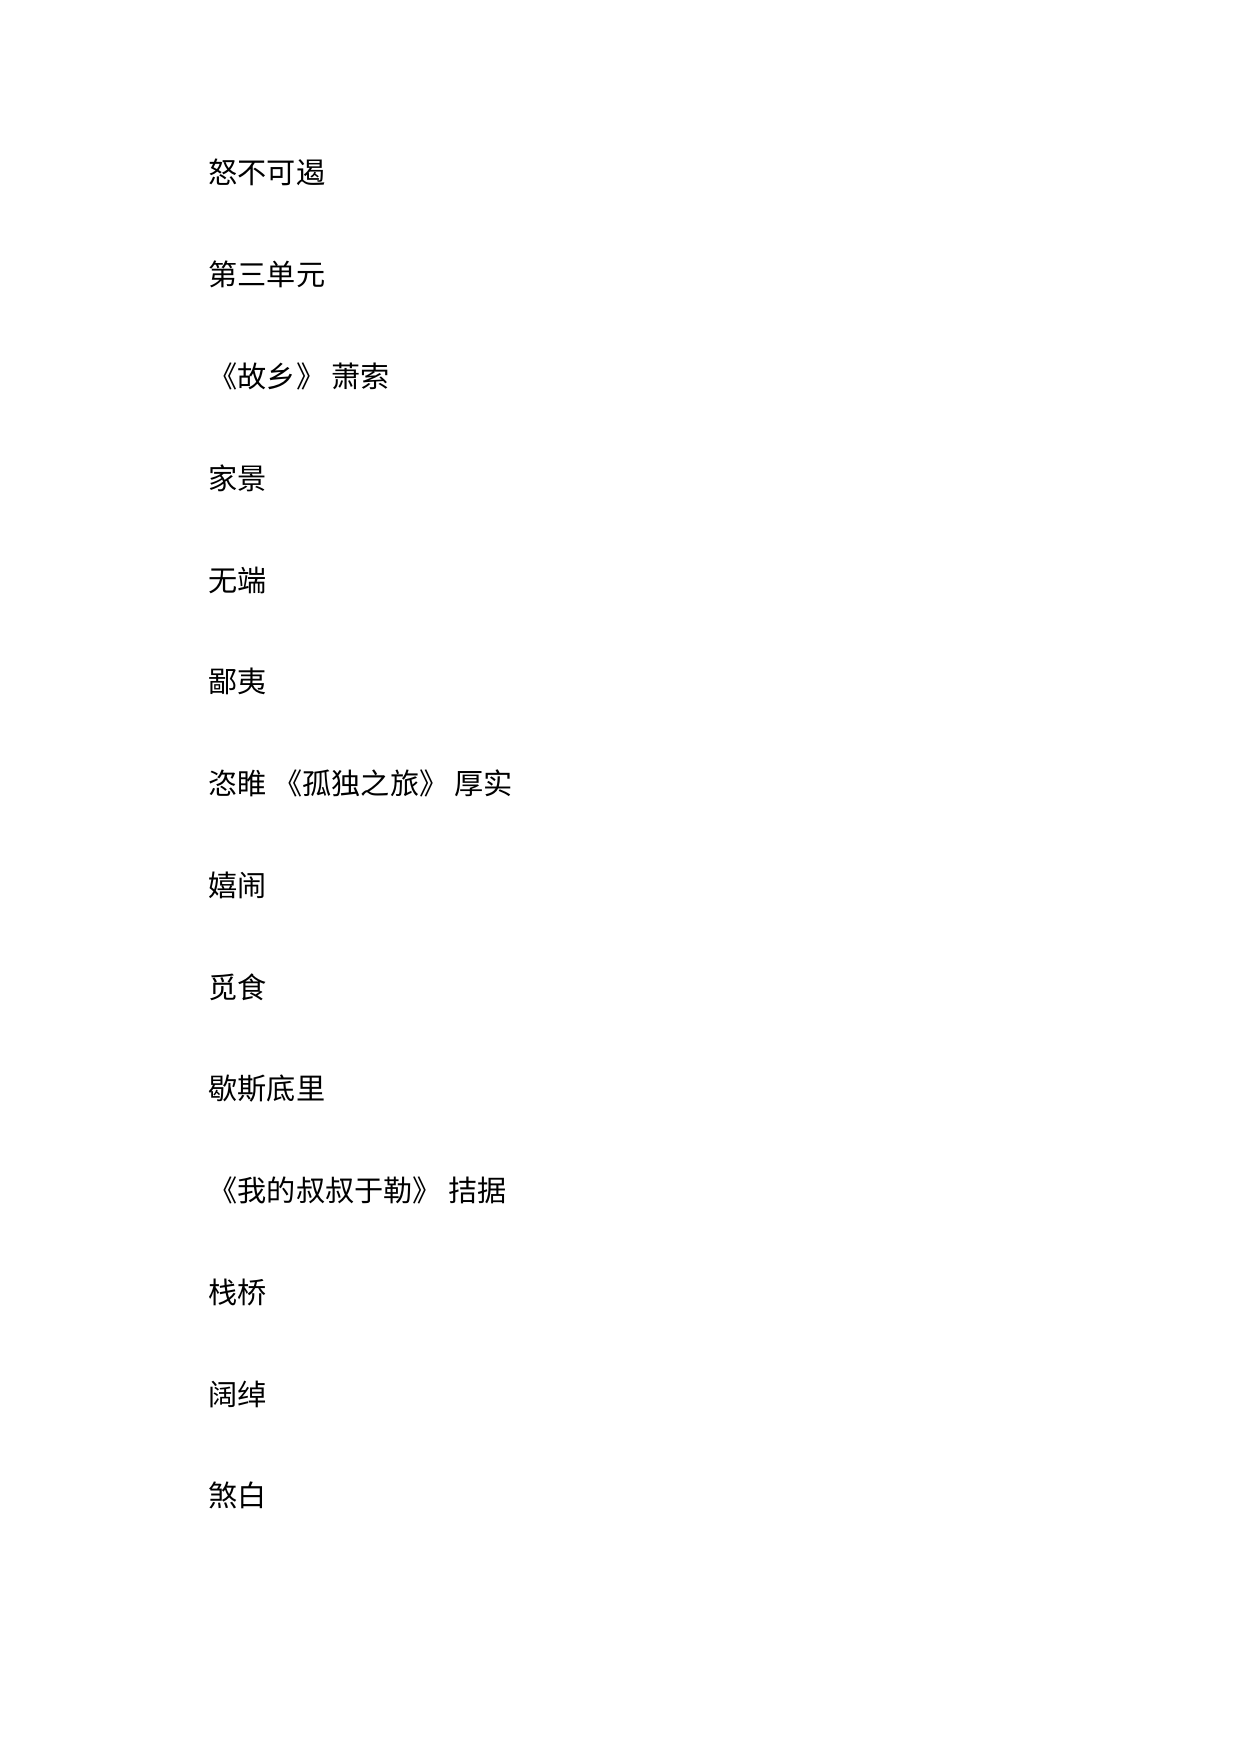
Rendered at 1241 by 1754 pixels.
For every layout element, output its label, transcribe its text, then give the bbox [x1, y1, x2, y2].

text 第三单元 [150, 252, 1090, 294]
text 鄙夷 [150, 659, 1090, 701]
text 《故乡》 萧索 [150, 353, 1090, 396]
text 阔绰 [150, 1371, 1090, 1413]
text 觅食 [150, 964, 1090, 1006]
text 家景 [150, 455, 1090, 498]
text 煞白 [150, 1473, 1090, 1515]
text 怒不可遏 [150, 150, 1090, 192]
text 栈桥 [150, 1269, 1090, 1312]
text 《我的叔叔于勒》 拮据 [150, 1168, 1090, 1210]
text 歇斯底里 [150, 1066, 1090, 1108]
text 恣睢 《孤独之旅》 厚实 [150, 761, 1090, 803]
text 无端 [150, 557, 1090, 599]
text 嬉闹 [150, 862, 1090, 905]
